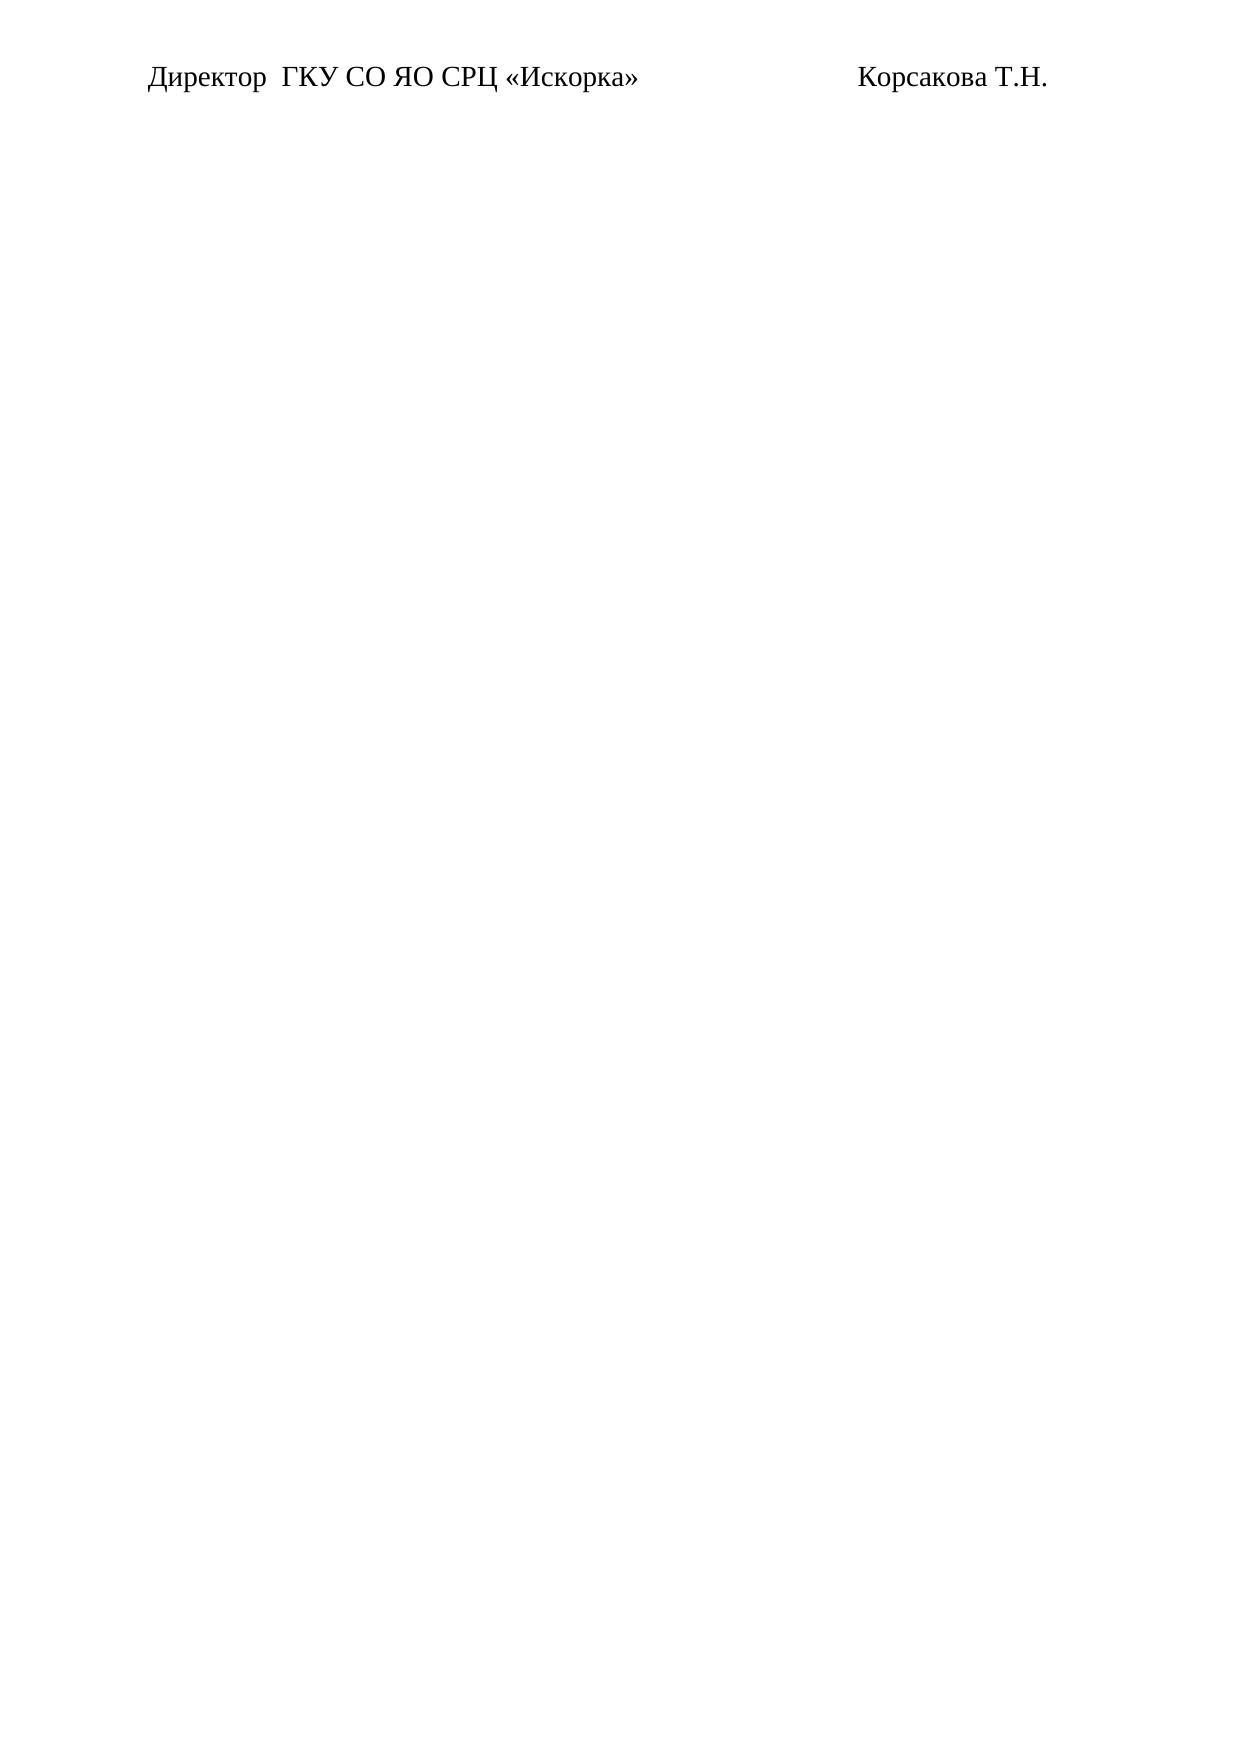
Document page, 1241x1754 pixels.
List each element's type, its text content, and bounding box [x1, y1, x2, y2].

text Директор ГКУ СО ЯО СРЦ «Искорка» Корсакова Т.Н. [148, 59, 1181, 93]
